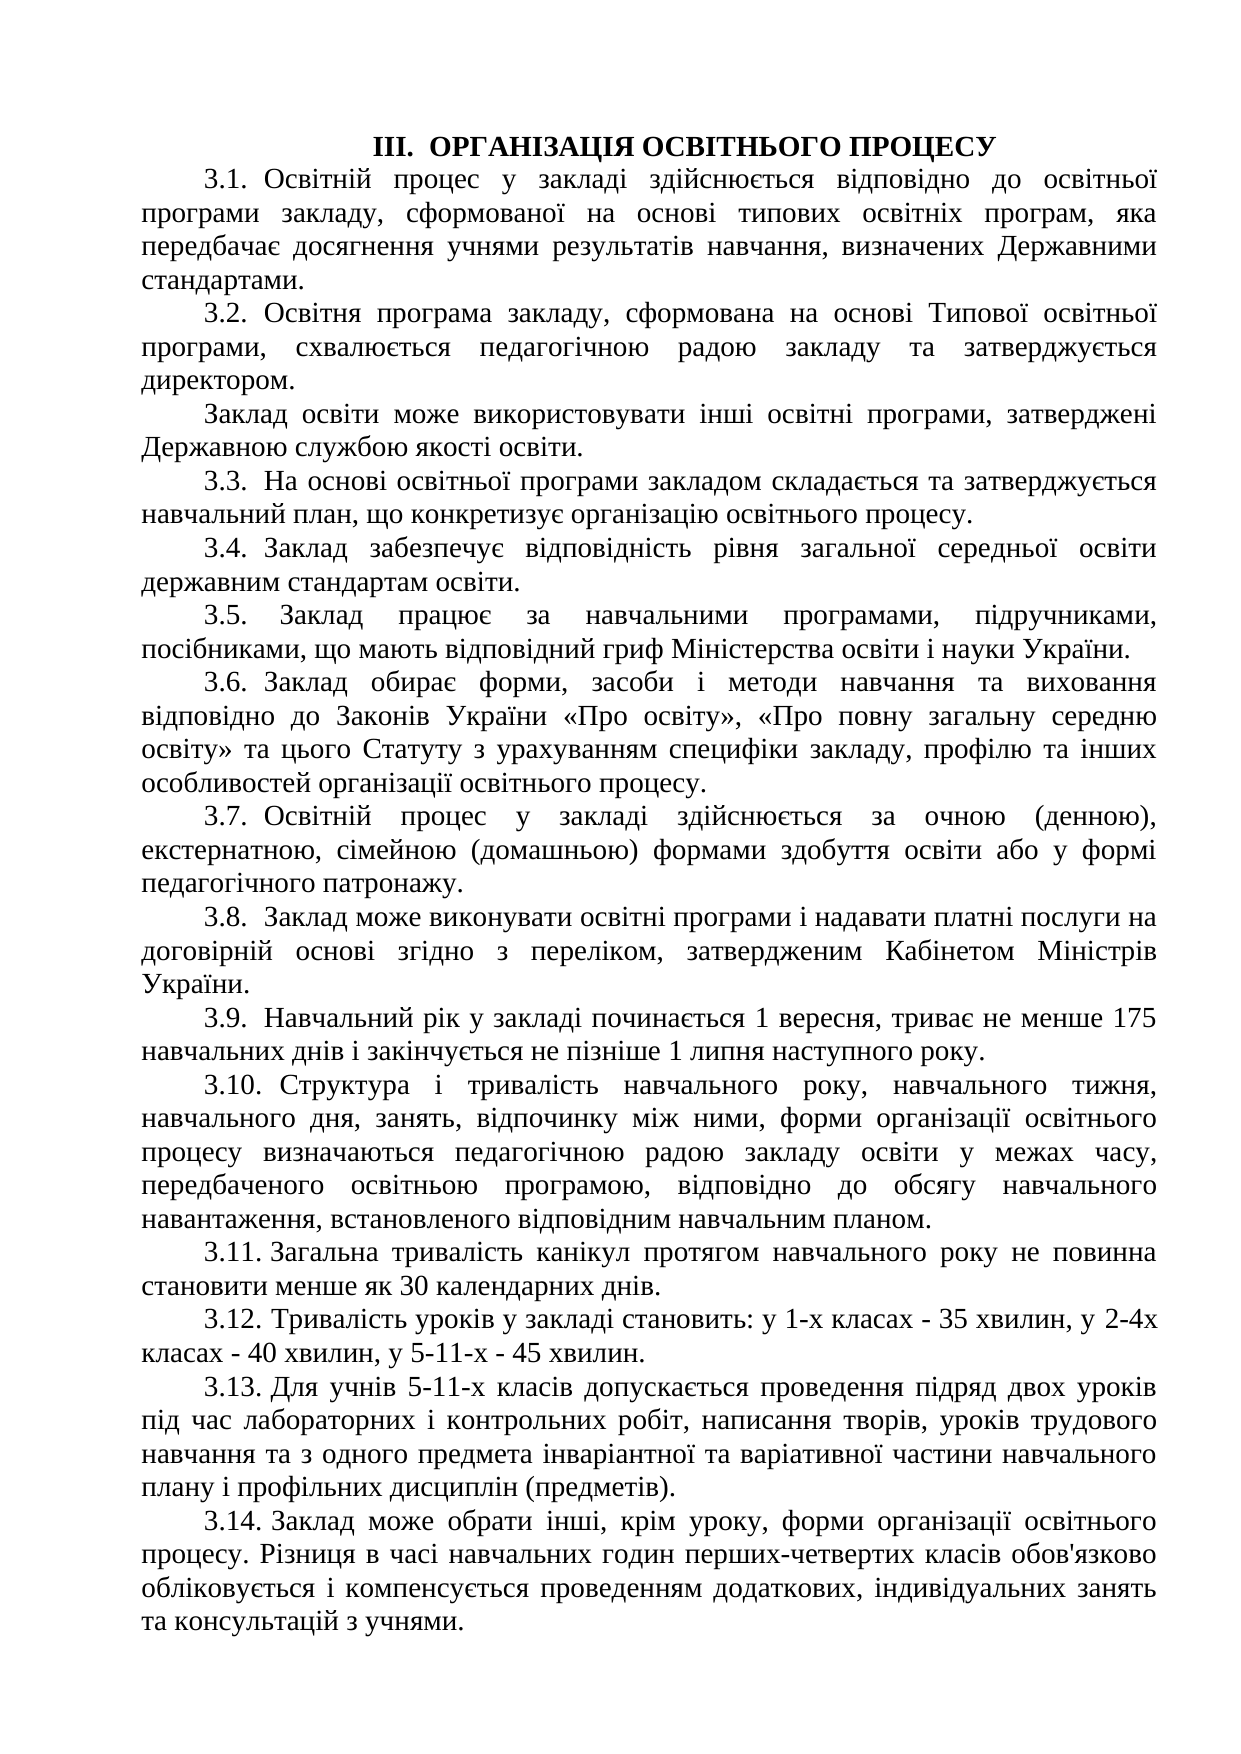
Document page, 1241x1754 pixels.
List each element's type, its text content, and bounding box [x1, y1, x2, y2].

list Заклад працює за навчальними програмами, підручниками, посібниками, що мають відповідний гриф Міністерства освіти і науки України. [141, 598, 1158, 665]
list Тривалість уроків у закладі становить: у 1-х класах - 35 хвилин, у 2-4х класах - 40 хвилин, у 5-11-х - 45 хвилин. [141, 1302, 1158, 1369]
list Освітній процес у закладі здійснюється відповідно до освітньої програми закладу, сформованої на основі типових освітніх програм, яка передбачає досягнення учнями результатів навчання, визначених Державними стандартами. [141, 162, 1158, 296]
list На основі освітньої програми закладом складається та затверджується навчальний план, що конкретизує організацію освітнього процесу. [141, 464, 1158, 531]
list Заклад забезпечує відповідність рівня загальної середньої освіти державним стандартам освіти. [141, 531, 1158, 598]
text Заклад освіти може використовувати інші освітні програми, затверджені Державною службою якості освіти. [141, 397, 1158, 464]
list Структура і тривалість навчального року, навчального тижня, навчального дня, занять, відпочинку між ними, форми організації освітнього процесу визначаються педагогічною радою закладу освіти у межах часу, передбаченого освітньою програмою, відповідно до обсягу навчального навантаження, встановленого відповідним навчальним планом. [141, 1067, 1158, 1235]
list Навчальний рік у закладі починається 1 вересня, триває не менше 175 навчальних днів і закінчується не пізніше 1 липня наступного року. [141, 1000, 1158, 1067]
list Освітня програма закладу, сформована на основі Типової освітньої програми, схвалюється педагогічною радою закладу та затверджується директором. [141, 296, 1158, 397]
list Для учнів 5-11-х класів допускається проведення підряд двох уроків під час лабораторних і контрольних робіт, написання творів, уроків трудового навчання та з одного предмета інваріантної та варіативної частини навчального плану і профільних дисциплін (предметів). [141, 1369, 1158, 1503]
list Заклад обирає форми, засоби і методи навчання та виховання відповідно до Законів України «Про освіту», «Про повну загальну середню освіту» та цього Статуту з урахуванням специфіки закладу, профілю та інших особливостей організації освітнього процесу. [141, 665, 1158, 799]
text ІІІ. ОРГАНІЗАЦІЯ ОСВІТНЬОГО ПРОЦЕСУ [372, 133, 1158, 162]
list Освітній процес у закладі здійснюється за очною (денною), екстернатною, сімейною (домашньою) формами здобуття освіти або у формі педагогічного патронажу. [141, 799, 1158, 900]
list Заклад може обрати інші, крім уроку, форми організації освітнього процесу. Різниця в часі навчальних годин перших-четвертих класів обов'язково обліковується і компенсується проведенням додаткових, індивідуальних занять та консультацій з учнями. [141, 1503, 1158, 1638]
list Заклад може виконувати освітні програми і надавати платні послуги на договірній основі згідно з переліком, затвердженим Кабінетом Міністрів України. [141, 900, 1158, 1000]
list Загальна тривалість канікул протягом навчального року не повинна становити менше як 30 календарних днів. [141, 1235, 1158, 1302]
